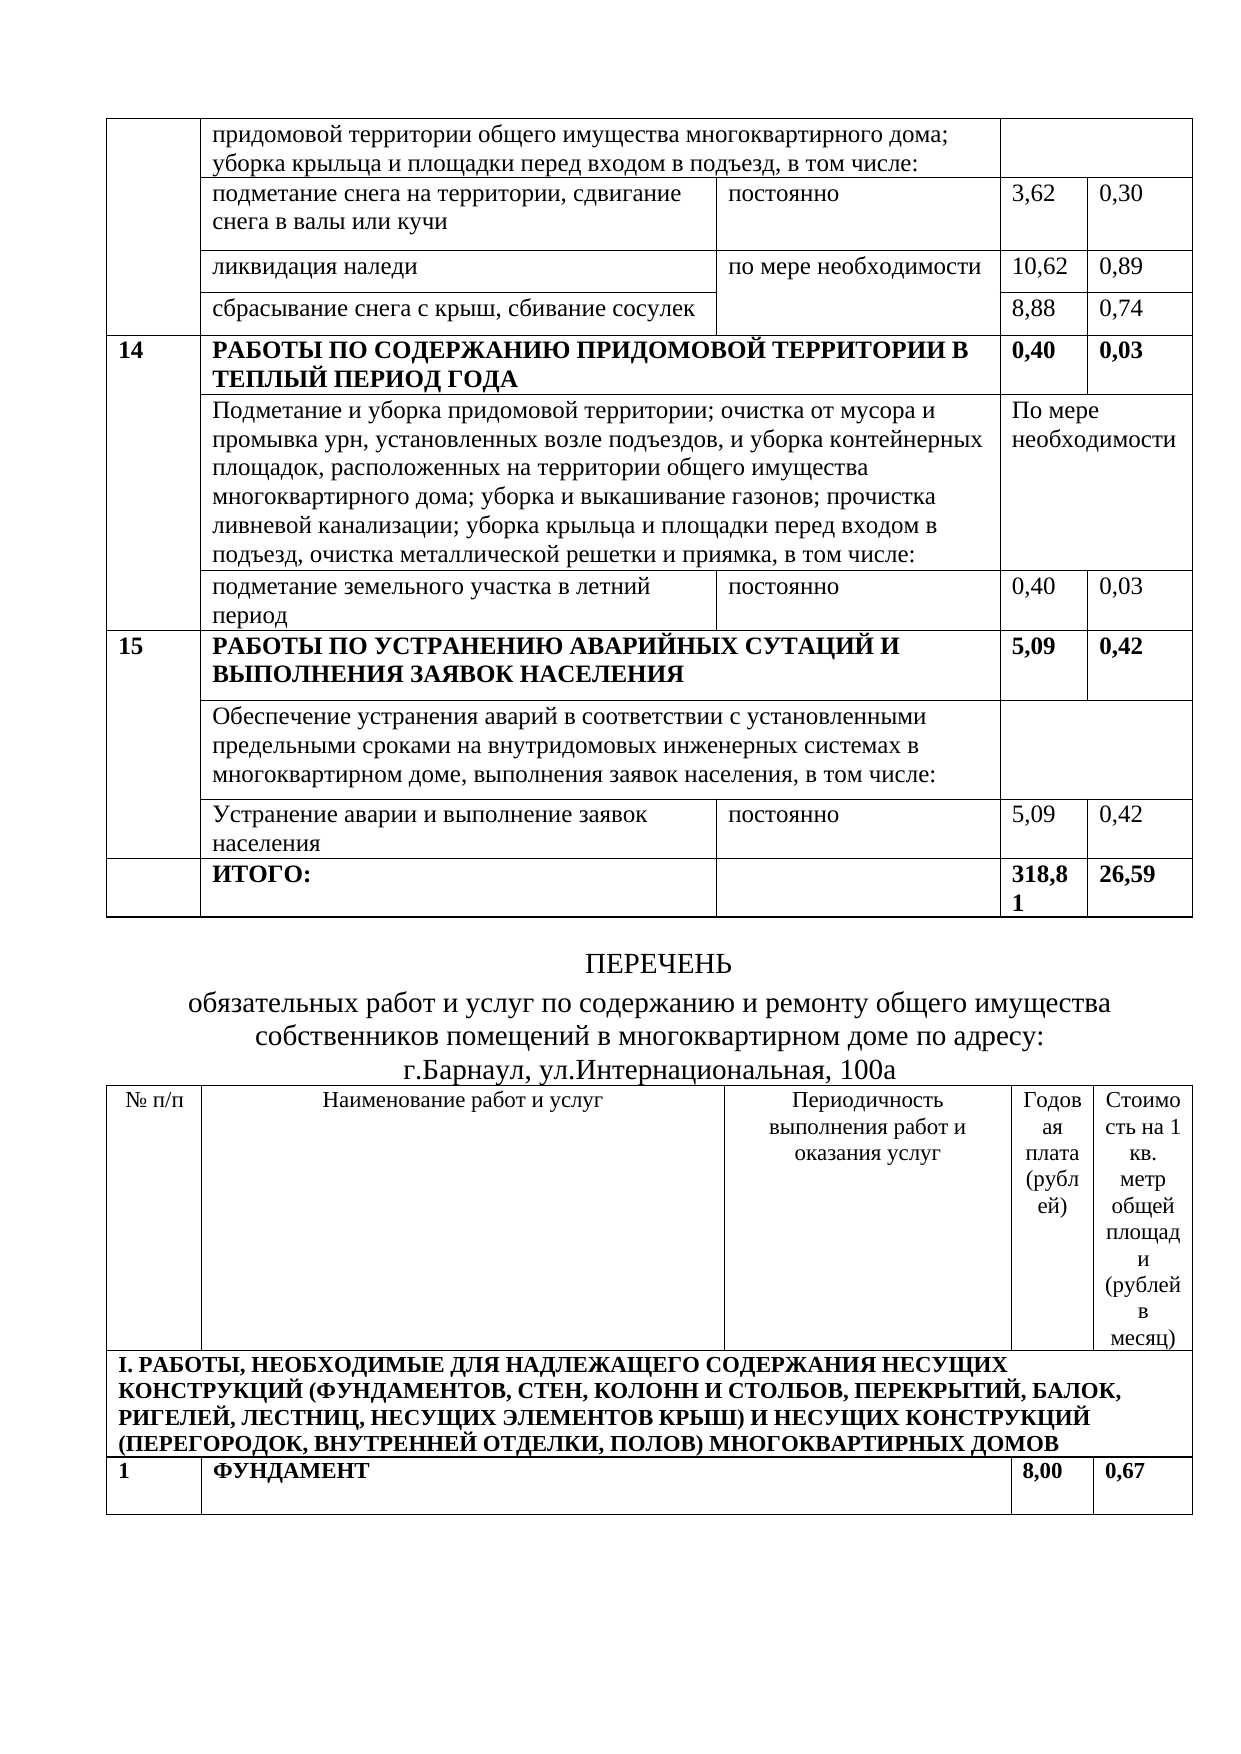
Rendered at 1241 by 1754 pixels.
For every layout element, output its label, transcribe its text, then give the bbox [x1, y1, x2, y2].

table_cell 0,67 [1094, 1458, 1192, 1514]
table_cell Обеспечение устранения аварий в соответствии с установленными предельными сроками на внутридомовых инженерных системах в многоквартирном доме, выполнения заявок населения, в том числе: [201, 701, 1000, 798]
table_cell постоянно [717, 800, 1000, 858]
table_cell 0,30 [1088, 178, 1192, 250]
table_cell 15 [107, 631, 200, 858]
table_cell подметание земельного участка в летний период [201, 571, 716, 630]
table_cell 3,62 [1001, 178, 1087, 250]
text г.Барнаул, ул.Интернациональная, 100а [118, 1052, 1181, 1085]
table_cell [1001, 119, 1192, 177]
table_cell 0,40 [1001, 571, 1087, 630]
table_header Наименование работ и услуг [202, 1086, 724, 1350]
table_header Периодичность выполнения работ и оказания услуг [725, 1086, 1011, 1350]
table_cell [201, 119, 1000, 177]
table_cell Устранение аварии и выполнение заявок населения [201, 800, 716, 858]
table_cell РАБОТЫ ПО УСТРАНЕНИЮ АВАРИЙНЫХ СУТАЦИЙ И ВЫПОЛНЕНИЯ ЗАЯВОК НАСЕЛЕНИЯ [201, 631, 1000, 700]
table_cell ФУНДАМЕНТ [202, 1458, 1011, 1514]
table_cell по мере необходимости [717, 251, 1000, 334]
table_cell 0,42 [1088, 631, 1192, 700]
table_cell ликвидация наледи [201, 251, 716, 292]
text собственников помещений в многоквартирном доме по адресу: [118, 1018, 1181, 1052]
text обязательных работ и услуг по содержанию и ремонту общего имущества [118, 985, 1181, 1018]
table_header № п/п [107, 1086, 201, 1350]
table_cell подметание снега на территории, сдвигание снега в валы или кучи [201, 178, 716, 250]
table_cell [717, 859, 1000, 916]
table_cell 8,00 [1012, 1458, 1093, 1514]
table_cell постоянно [717, 178, 1000, 250]
table_cell 0,74 [1088, 293, 1192, 334]
table_cell [107, 859, 200, 916]
table_cell сбрасывание снега с крыш, сбивание сосулек [201, 293, 716, 334]
table_cell 26,59 [1088, 859, 1192, 916]
table_cell 318,81 [1001, 859, 1087, 916]
table_header Стоимость на 1 кв. метр общей площади (рублей в месяц) [1094, 1086, 1192, 1350]
table_cell 0,03 [1088, 571, 1192, 630]
table_header Годовая плата (рублей) [1012, 1086, 1093, 1350]
table_cell I. РАБОТЫ, НЕОБХОДИМЫЕ ДЛЯ НАДЛЕЖАЩЕГО СОДЕРЖАНИЯ НЕСУЩИХ КОНСТРУКЦИЙ (ФУНДАМЕНТОВ, СТЕН, КОЛОНН И СТОЛБОВ, ПЕРЕКРЫТИЙ, БАЛОК, РИГЕЛЕЙ, ЛЕСТНИЦ, НЕСУЩИХ ЭЛЕМЕНТОВ КРЫШ) И НЕСУЩИХ КОНСТРУКЦИЙ (ПЕРЕГОРОДОК, ВНУТРЕННЕЙ ОТДЕЛКИ, ПОЛОВ) МНОГОКВАРТИРНЫХ ДОМОВ [107, 1351, 1192, 1456]
table_cell 14 [107, 336, 200, 630]
table_cell 10,62 [1001, 251, 1087, 292]
table_cell 0,42 [1088, 800, 1192, 858]
table_cell ИТОГО: [201, 859, 716, 916]
table_cell 0,03 [1088, 336, 1192, 394]
table_cell 0,89 [1088, 251, 1192, 292]
table_cell Подметание и уборка придомовой территории; очистка от мусора и промывка урн, установленных возле подъездов, и уборка контейнерных площадок, расположенных на территории общего имущества многоквартирного дома; уборка и выкашивание газонов; прочистка ливневой канализации; уборка крыльца и площадки перед входом в подъезд, очистка металлической решетки и приямка, в том числе: [201, 395, 1000, 570]
text ПЕРЕЧЕНЬ [118, 946, 1181, 980]
table_cell 0,40 [1001, 336, 1087, 394]
table_cell постоянно [717, 571, 1000, 630]
table_cell 5,09 [1001, 631, 1087, 700]
table_cell [1001, 701, 1192, 798]
table_cell РАБОТЫ ПО СОДЕРЖАНИЮ ПРИДОМОВОЙ ТЕРРИТОРИИ В ТЕПЛЫЙ ПЕРИОД ГОДА [201, 336, 1000, 394]
table_cell 5,09 [1001, 800, 1087, 858]
table_cell По мере необходимости [1001, 395, 1192, 570]
table_cell 1 [107, 1458, 201, 1514]
table_cell 8,88 [1001, 293, 1087, 334]
